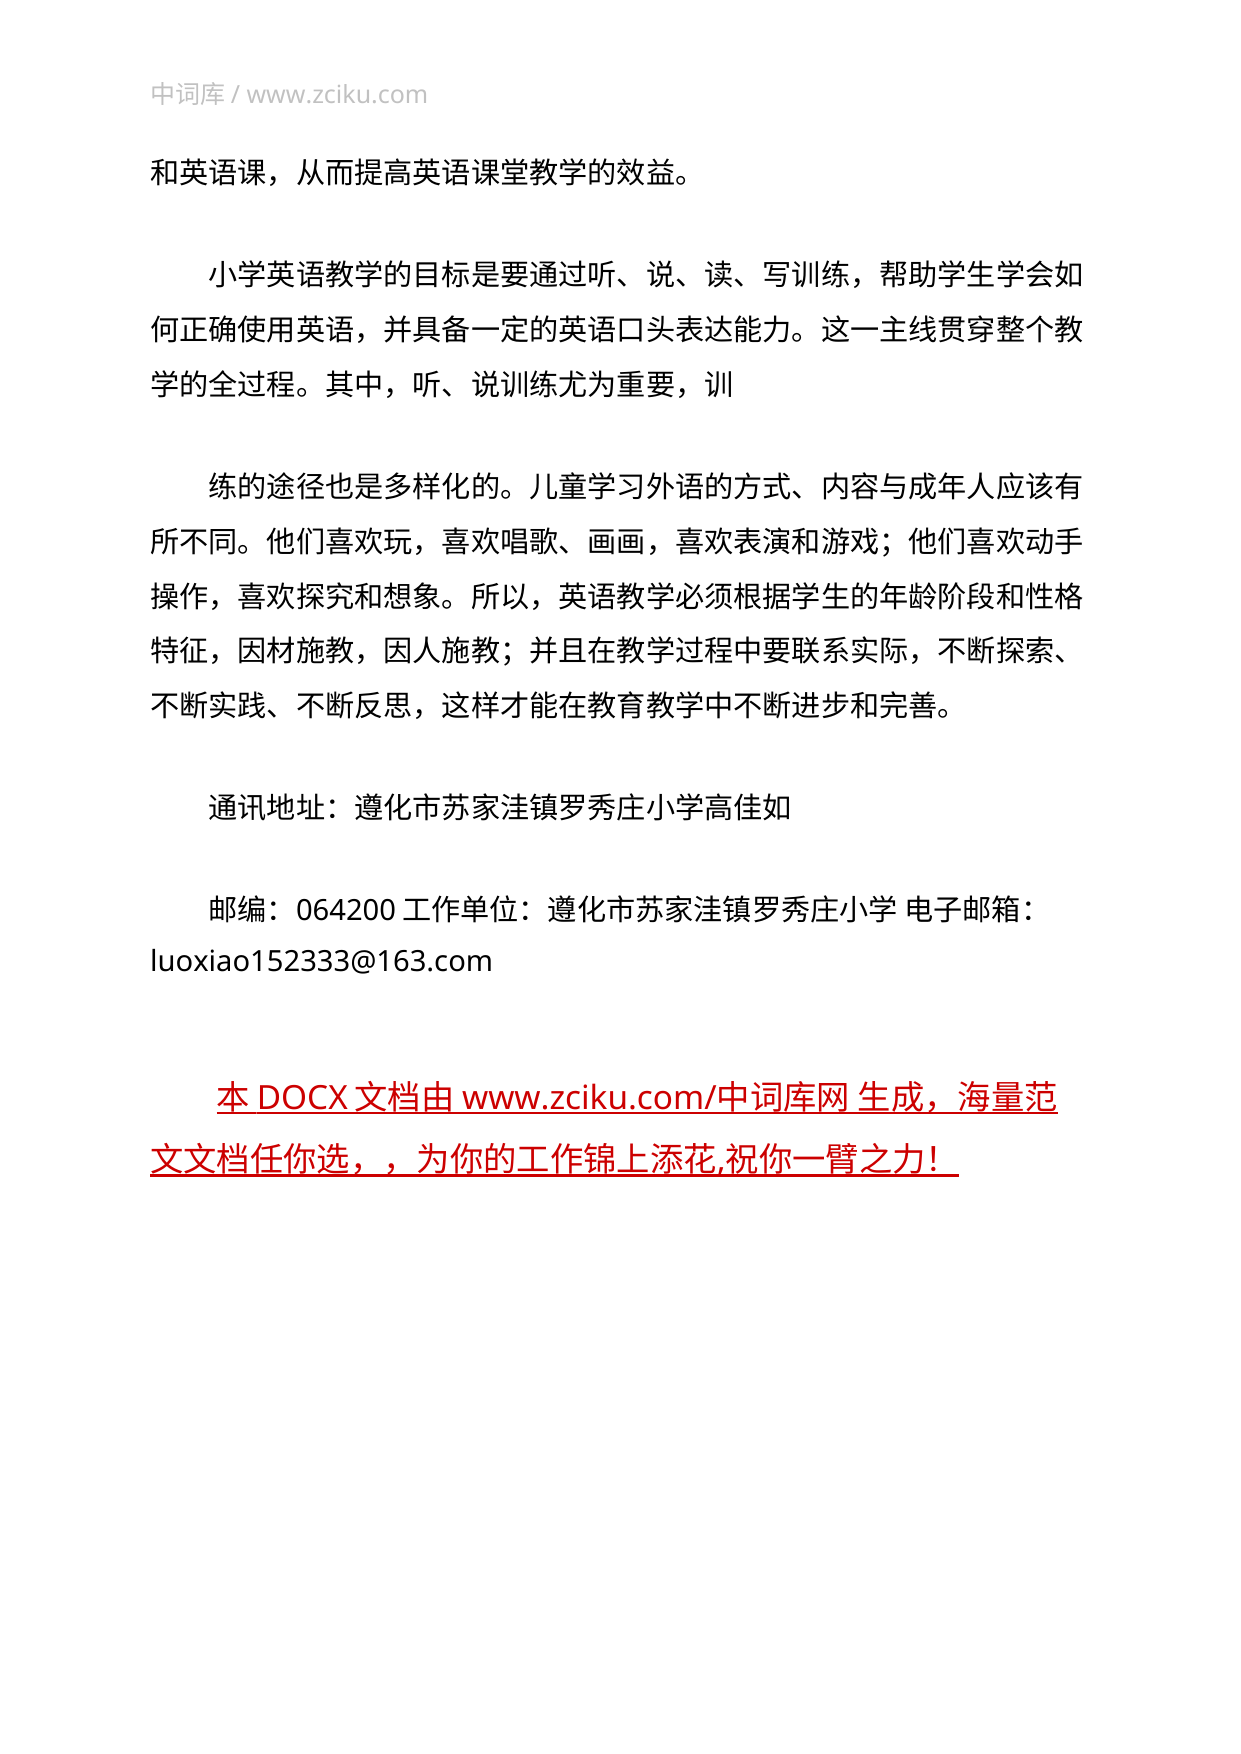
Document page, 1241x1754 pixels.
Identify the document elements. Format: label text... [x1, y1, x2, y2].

text 邮编：064200工作单位：遵化市苏家洼镇罗秀庄小学 电子邮箱：luoxiao152333@163.com [150, 886, 1090, 980]
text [150, 150, 1090, 192]
text 小学英语教学的目标是要通过听、说、读、写训练，帮助学生学会如何正确使用英语，并具备一定的英语口头表达能力。这一主线贯穿整个教学的全过程。其中，听、说训练尤为重要，训 [150, 252, 1090, 404]
text 通讯地址：遵化市苏家洼镇罗秀庄小学高佳如 [150, 785, 1090, 827]
text 练的途径也是多样化的。儿童学习外语的方式、内容与成年人应该有所不同。他们喜欢玩，喜欢唱歌、画画，喜欢表演和游戏；他们喜欢动手操作，喜欢探究和想象。所以，英语教学必须根据学生的年龄阶段和性格特征，因材施教，因人施教；并且在教学过程中要联系实际，不断探索、不断实践、不断反思，这样才能在教育教学中不断进步和完善。 [150, 463, 1090, 725]
text 本DOCX文档由 www.zciku.com/中词库网 生成，海量范文文档任你选，，为你的工作锦上添花,祝你一臂之力！ [150, 1070, 1090, 1182]
